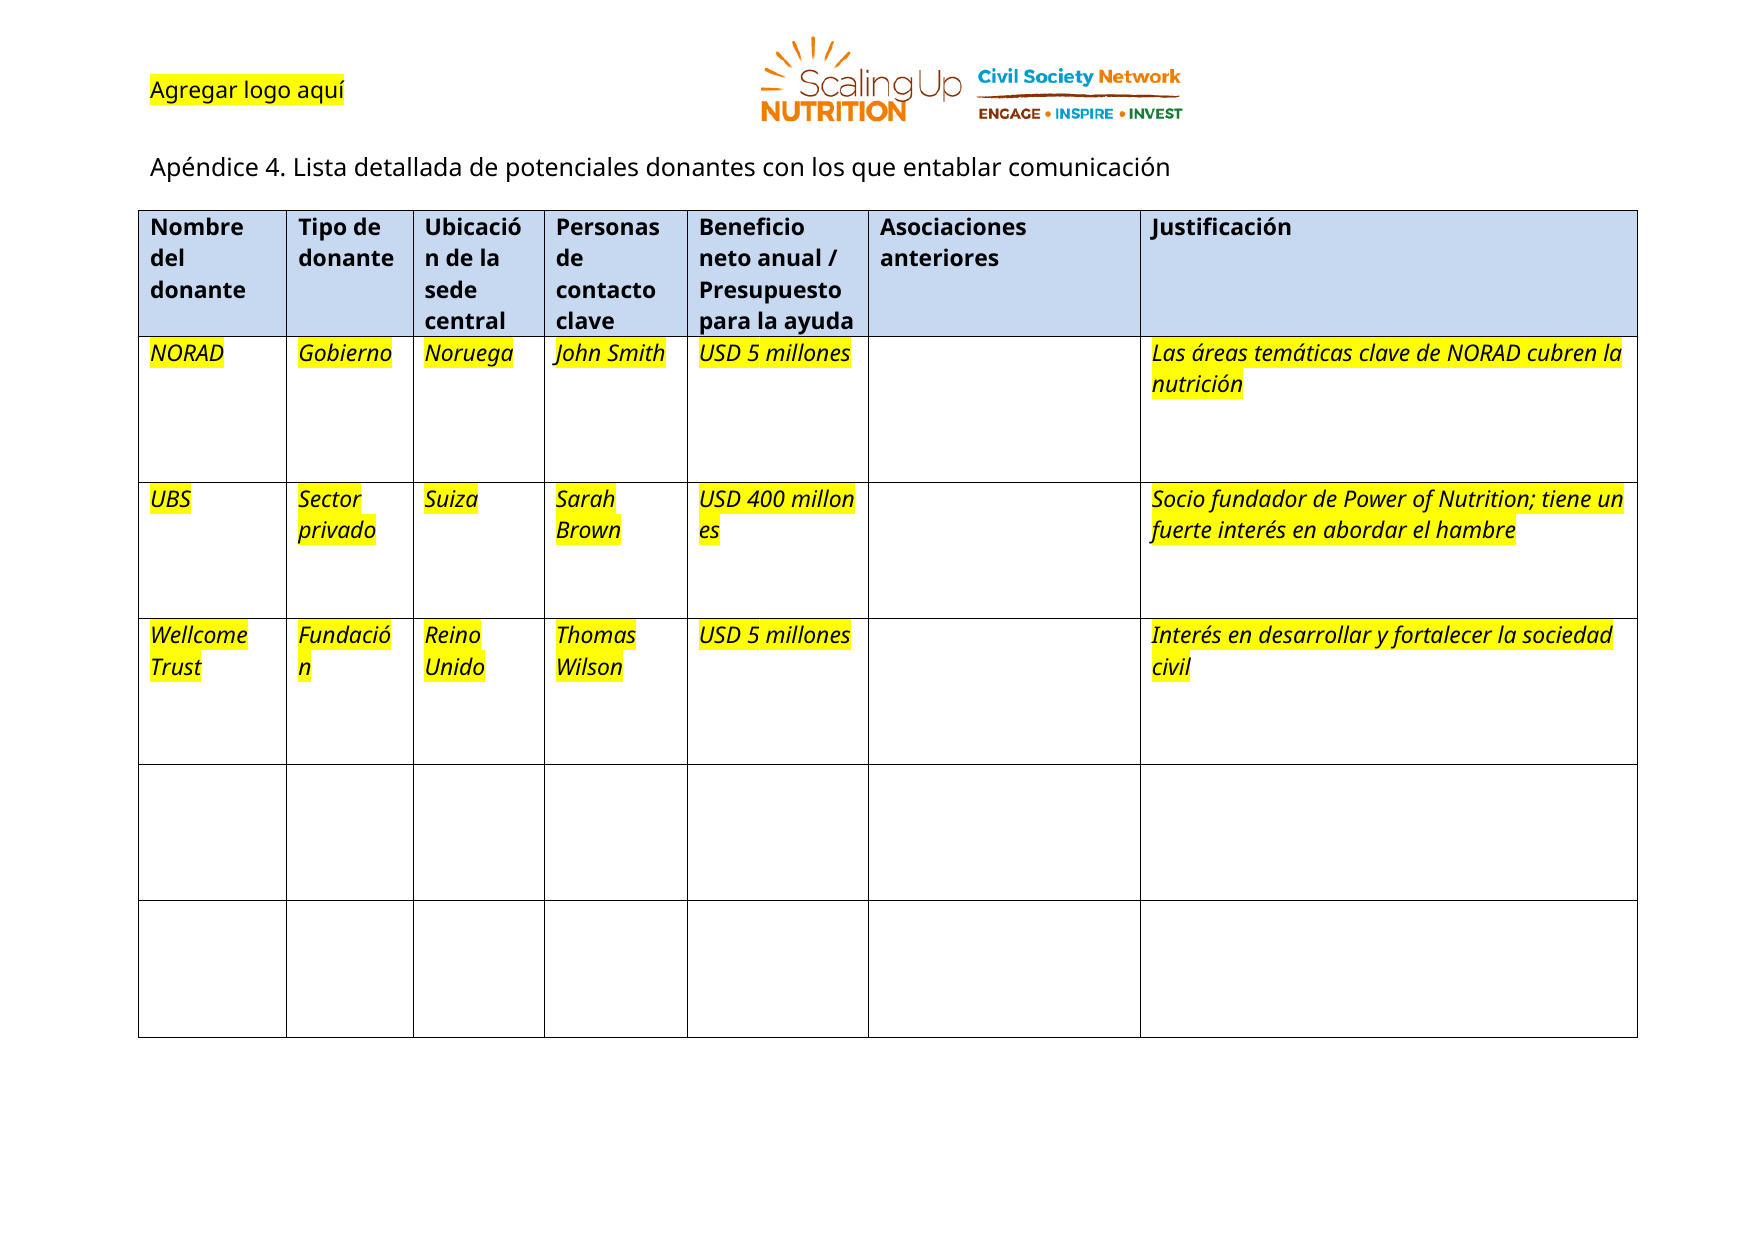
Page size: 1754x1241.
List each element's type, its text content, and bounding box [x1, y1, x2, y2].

table_cell [869, 619, 1140, 764]
table_cell Las áreas temáticas clave de NORAD cubren la nutrición [1141, 337, 1637, 482]
table_cell [414, 765, 544, 900]
table_cell [688, 765, 868, 900]
table_cell [545, 901, 687, 1037]
table_cell [869, 483, 1140, 618]
table_cell Socio fundador de Power of Nutrition; tiene un fuerte interés en abordar el hambre [1141, 483, 1637, 618]
table_header Personas de contacto clave [545, 211, 687, 336]
table_header Nombre del donante [139, 211, 286, 336]
table_cell Noruega [414, 337, 544, 482]
table_header Asociaciones anteriores [869, 211, 1140, 336]
table_cell [545, 765, 687, 900]
table_cell Reino Unido [414, 619, 544, 764]
table_header Justificación [1141, 211, 1637, 336]
table_cell USD 5 millones [688, 337, 868, 482]
table_cell [869, 337, 1140, 482]
table_cell [139, 765, 286, 900]
table_cell Suiza [414, 483, 544, 618]
table_cell Interés en desarrollar y fortalecer la sociedad civil [1141, 619, 1637, 764]
table_cell [287, 901, 413, 1037]
table_cell USD 400 millones [688, 483, 868, 618]
picture [761, 36, 1193, 122]
table_cell [414, 901, 544, 1037]
table_cell [1141, 901, 1637, 1037]
table_cell Sector privado [287, 483, 413, 618]
table_header Beneficio neto anual / Presupuesto para la ayuda [688, 211, 868, 336]
table_cell [688, 901, 868, 1037]
table_cell Fundación [287, 619, 413, 764]
table_cell UBS [139, 483, 286, 618]
table_cell USD 5 millones [688, 619, 868, 764]
table_cell [869, 901, 1140, 1037]
table_cell John Smith [545, 337, 687, 482]
table_cell [1141, 765, 1637, 900]
table_cell [287, 765, 413, 900]
table_header Tipo de donante [287, 211, 413, 336]
table_cell Gobierno [287, 337, 413, 482]
table_cell NORAD [139, 337, 286, 482]
table_cell Thomas Wilson [545, 619, 687, 764]
table_header Ubicación de la sede central [414, 211, 544, 336]
table_cell Sarah Brown [545, 483, 687, 618]
table_cell Wellcome Trust [139, 619, 286, 764]
text Apéndice 4. Lista detallada de potenciales donantes con los que entablar comunicación [150, 150, 1604, 184]
table_cell [869, 765, 1140, 900]
table_cell [139, 901, 286, 1037]
